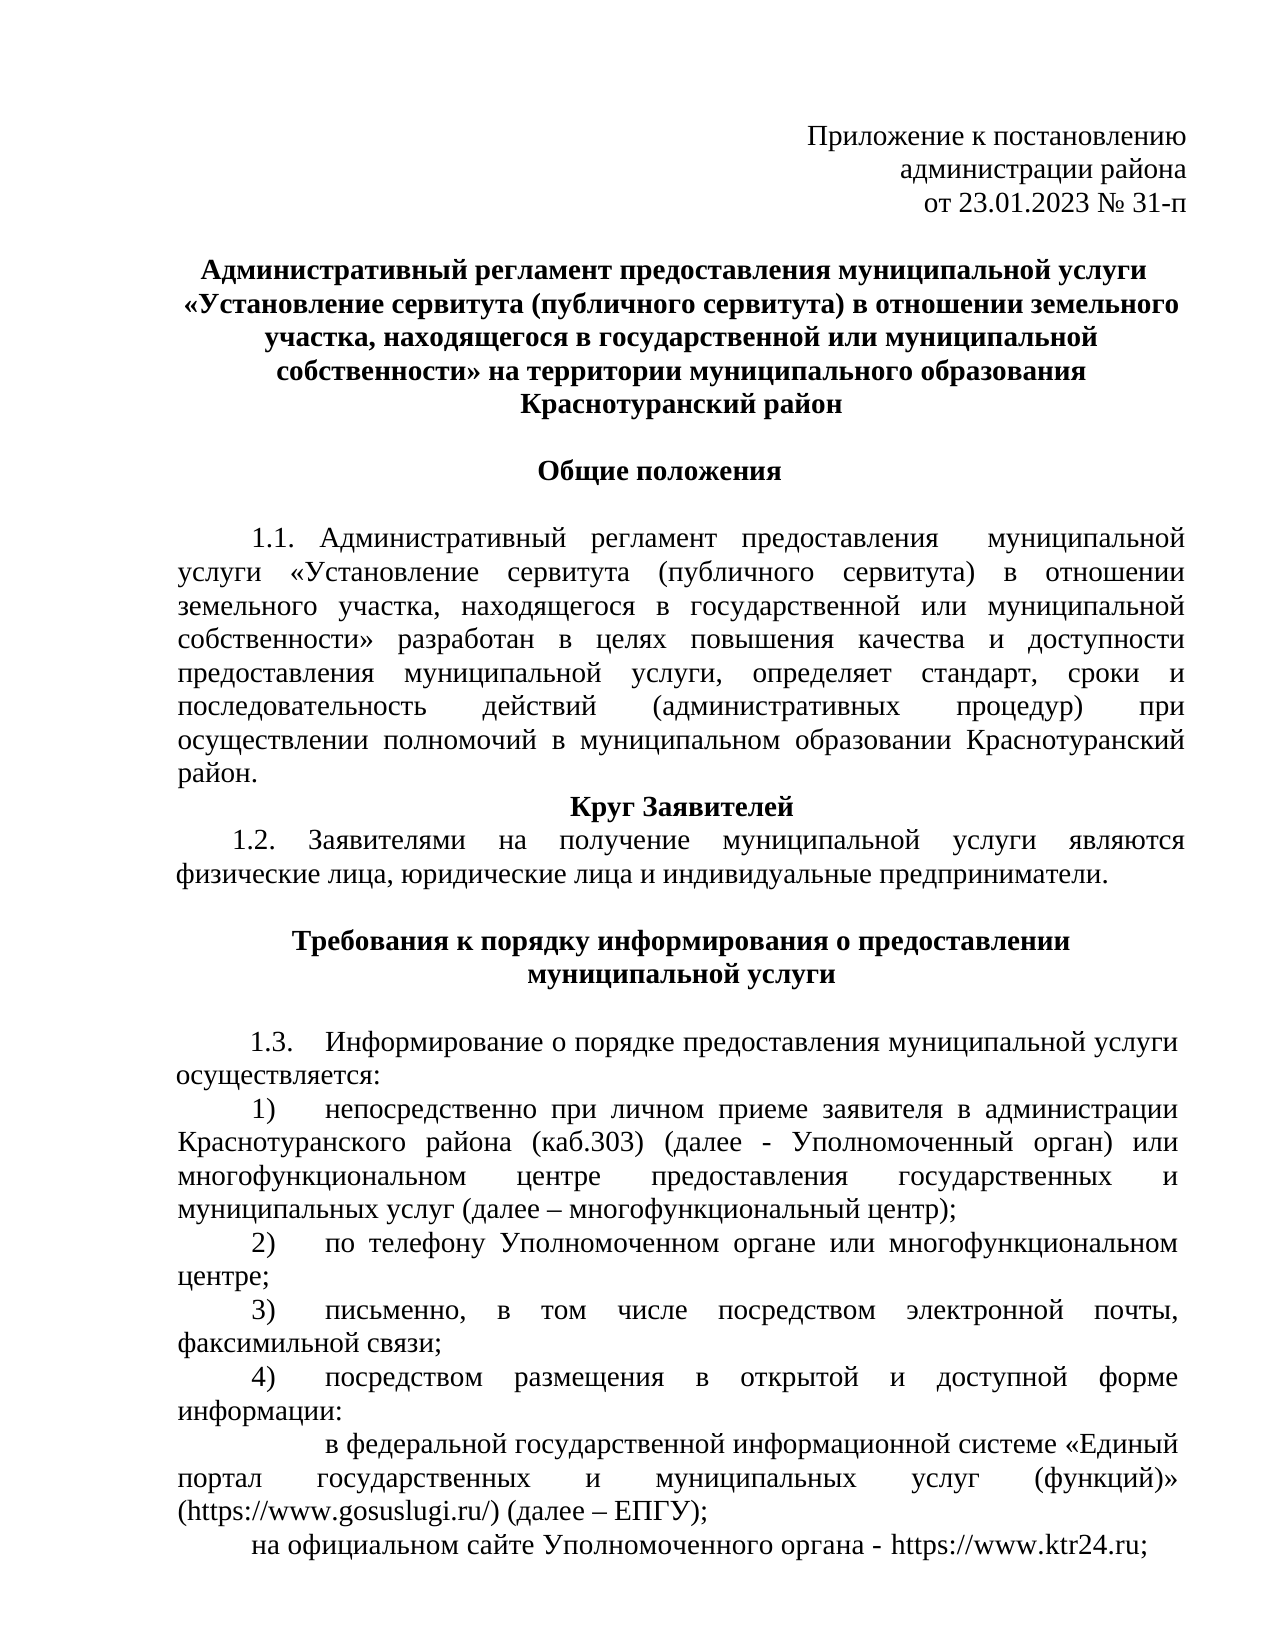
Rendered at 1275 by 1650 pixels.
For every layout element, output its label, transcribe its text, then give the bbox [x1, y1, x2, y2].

list посредством размещения в открытой и доступной форме информации: [177, 1359, 1179, 1426]
text Круг Заявителей [183, 789, 1181, 822]
text 1.1. Административный регламент предоставления муниципальной услуги «Установление сервитута (публичного сервитута) в отношении земельного участка, находящегося в государственной или муниципальной собственности» разработан в целях повышения качества и доступности предоставления муниципальной услуги, определяет стандарт, сроки и последовательность действий (административных процедур) при осуществлении полномочий в муниципальном образовании Краснотуранский район. [177, 521, 1186, 789]
text 1.2. Заявителями на получение муниципальной услуги являются физические лица, юридические лица и индивидуальные предприниматели. [176, 822, 1186, 889]
text Требования к порядку информирования о предоставлении [177, 923, 1186, 957]
text муниципальной услуги [177, 957, 1186, 990]
list письменно, в том числе посредством электронной почты, факсимильной связи; [177, 1292, 1179, 1359]
text Административный регламент предоставления муниципальной услуги «Установление сервитута (публичного сервитута) в отношении земельного участка, находящегося в государственной или муниципальной собственности» на территории муниципального образования Краснотуранский район [162, 252, 1186, 420]
text от 23.01.2023 № 31-п [738, 185, 1186, 219]
text Общие положения [183, 453, 1136, 487]
text на официальном сайте Уполномоченного органа - https://www.ktr24.ru; [177, 1527, 1186, 1560]
text Приложение к постановлению администрации района [738, 118, 1186, 185]
list непосредственно при личном приеме заявителя в администрации Краснотуранского района (каб.303) (далее - Уполномоченный орган) или многофункциональном центре предоставления государственных и муниципальных услуг (далее – многофункциональный центр); [177, 1091, 1179, 1225]
text в федеральной государственной информационной системе «Единый портал государственных и муниципальных услуг (функций)» (https://www.gosuslugi.ru/) (далее – ЕПГУ); [177, 1426, 1179, 1527]
list по телефону Уполномоченном органе или многофункциональном центре; [177, 1225, 1179, 1292]
text 1.3. Информирование о порядке предоставления муниципальной услуги осуществляется: [176, 1024, 1179, 1091]
